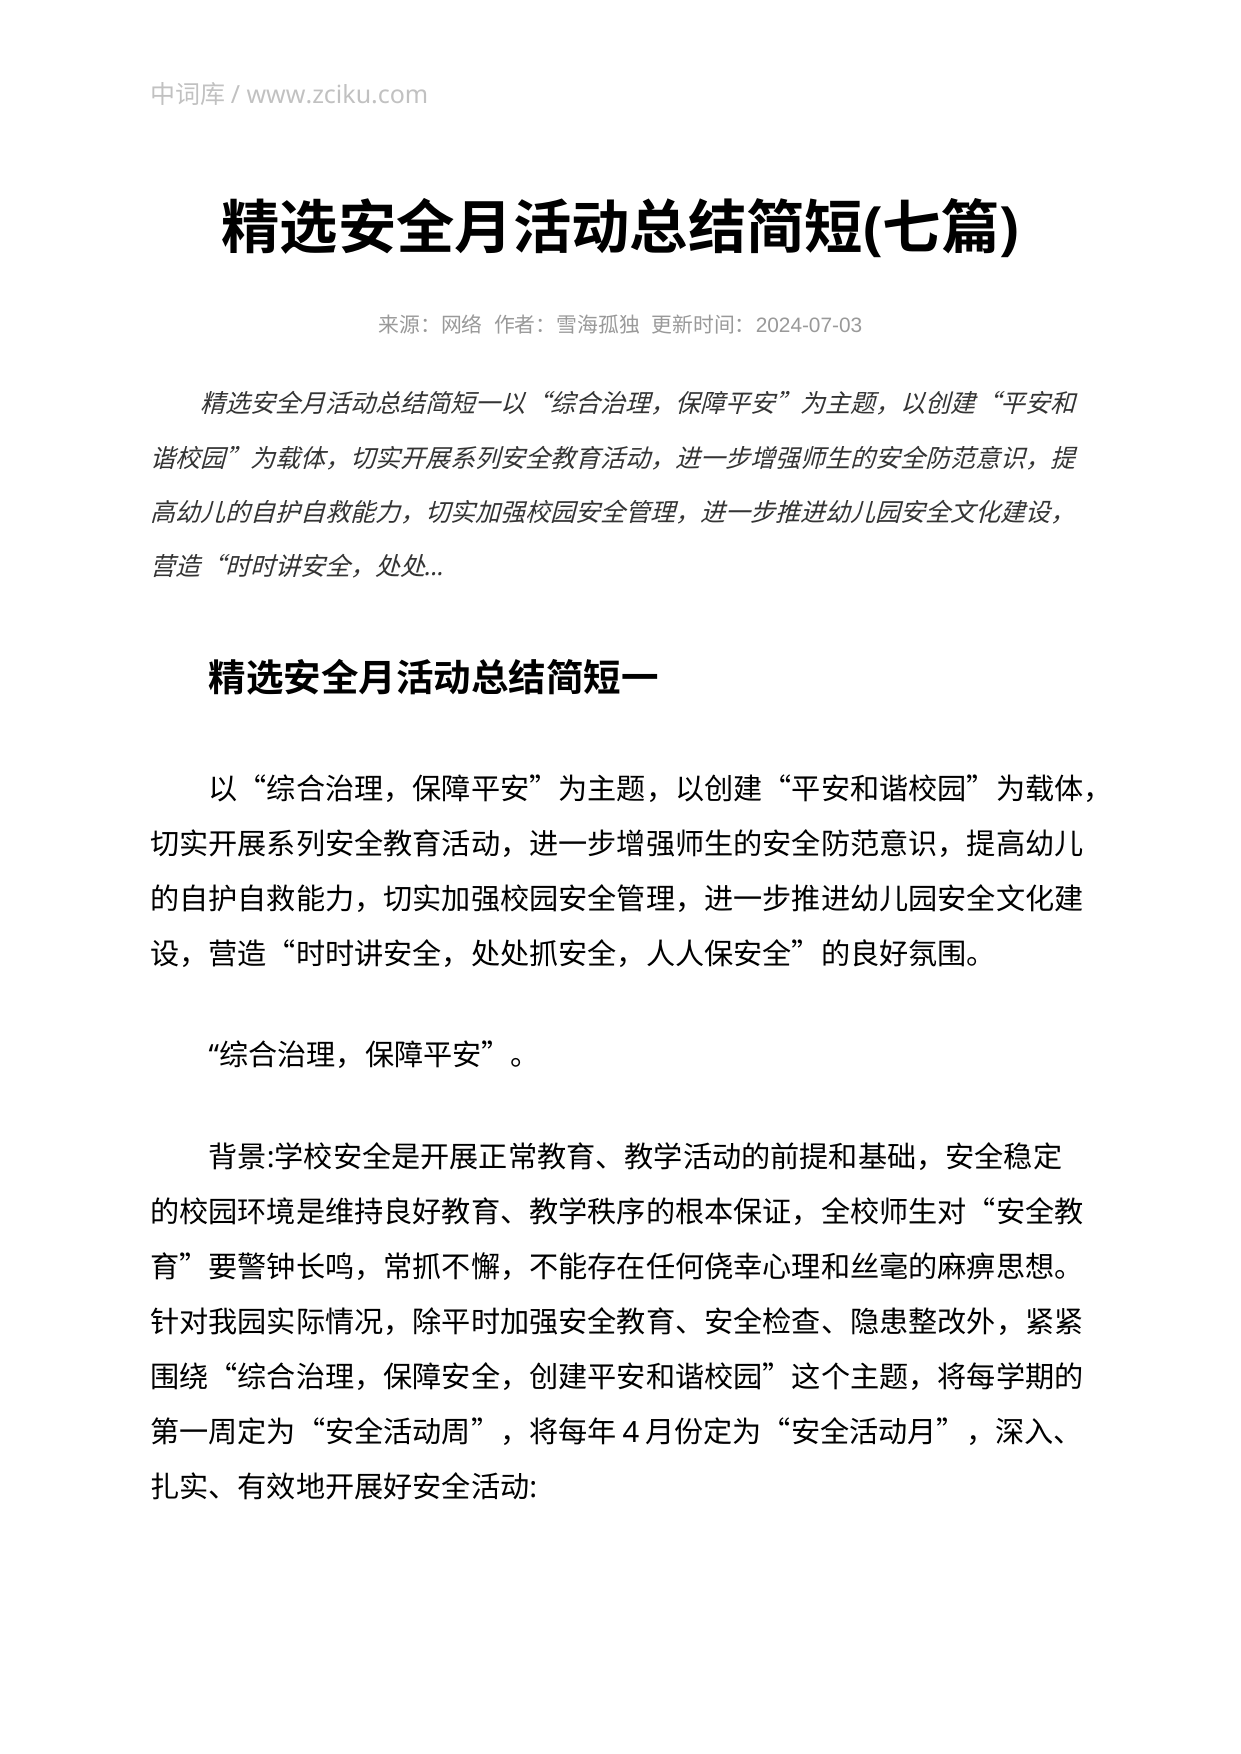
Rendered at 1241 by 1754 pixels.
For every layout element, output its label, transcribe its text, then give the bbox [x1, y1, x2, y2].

text 精选安全月活动总结简短一以“综合治理，保障平安”为主题，以创建“平安和谐校园”为载体，切实开展系列安全教育活动，进一步增强师生的安全防范意识，提高幼儿的自护自救能力，切实加强校园安全管理，进一步推进幼儿园安全文化建设，营造“时时讲安全，处处... [150, 384, 1090, 583]
text 精选安全月活动总结简短一 [150, 648, 1090, 702]
text 来源：网络 作者：雪海孤独 更新时间：2024-07-03 [150, 313, 1090, 337]
text “综合治理，保障平安”。 [150, 1032, 1090, 1074]
text 背景:学校安全是开展正常教育、教学活动的前提和基础，安全稳定的校园环境是维持良好教育、教学秩序的根本保证，全校师生对“安全教育”要警钟长鸣，常抓不懈，不能存在任何侥幸心理和丝毫的麻痹思想。针对我园实际情况，除平时加强安全教育、安全检查、隐患整改外，紧紧围绕“综合治理，保障安全，创建平安和谐校园”这个主题，将每学期的第一周定为“安全活动周”，将每年4月份定为“安全活动月”，深入、扎实、有效地开展好安全活动: [150, 1134, 1090, 1506]
subtitle 精选安全月活动总结简短(七篇) [150, 181, 1090, 266]
text 以“综合治理，保障平安”为主题，以创建“平安和谐校园”为载体，切实开展系列安全教育活动，进一步增强师生的安全防范意识，提高幼儿的自护自救能力，切实加强校园安全管理，进一步推进幼儿园安全文化建设，营造“时时讲安全，处处抓安全，人人保安全”的良好氛围。 [150, 766, 1090, 972]
